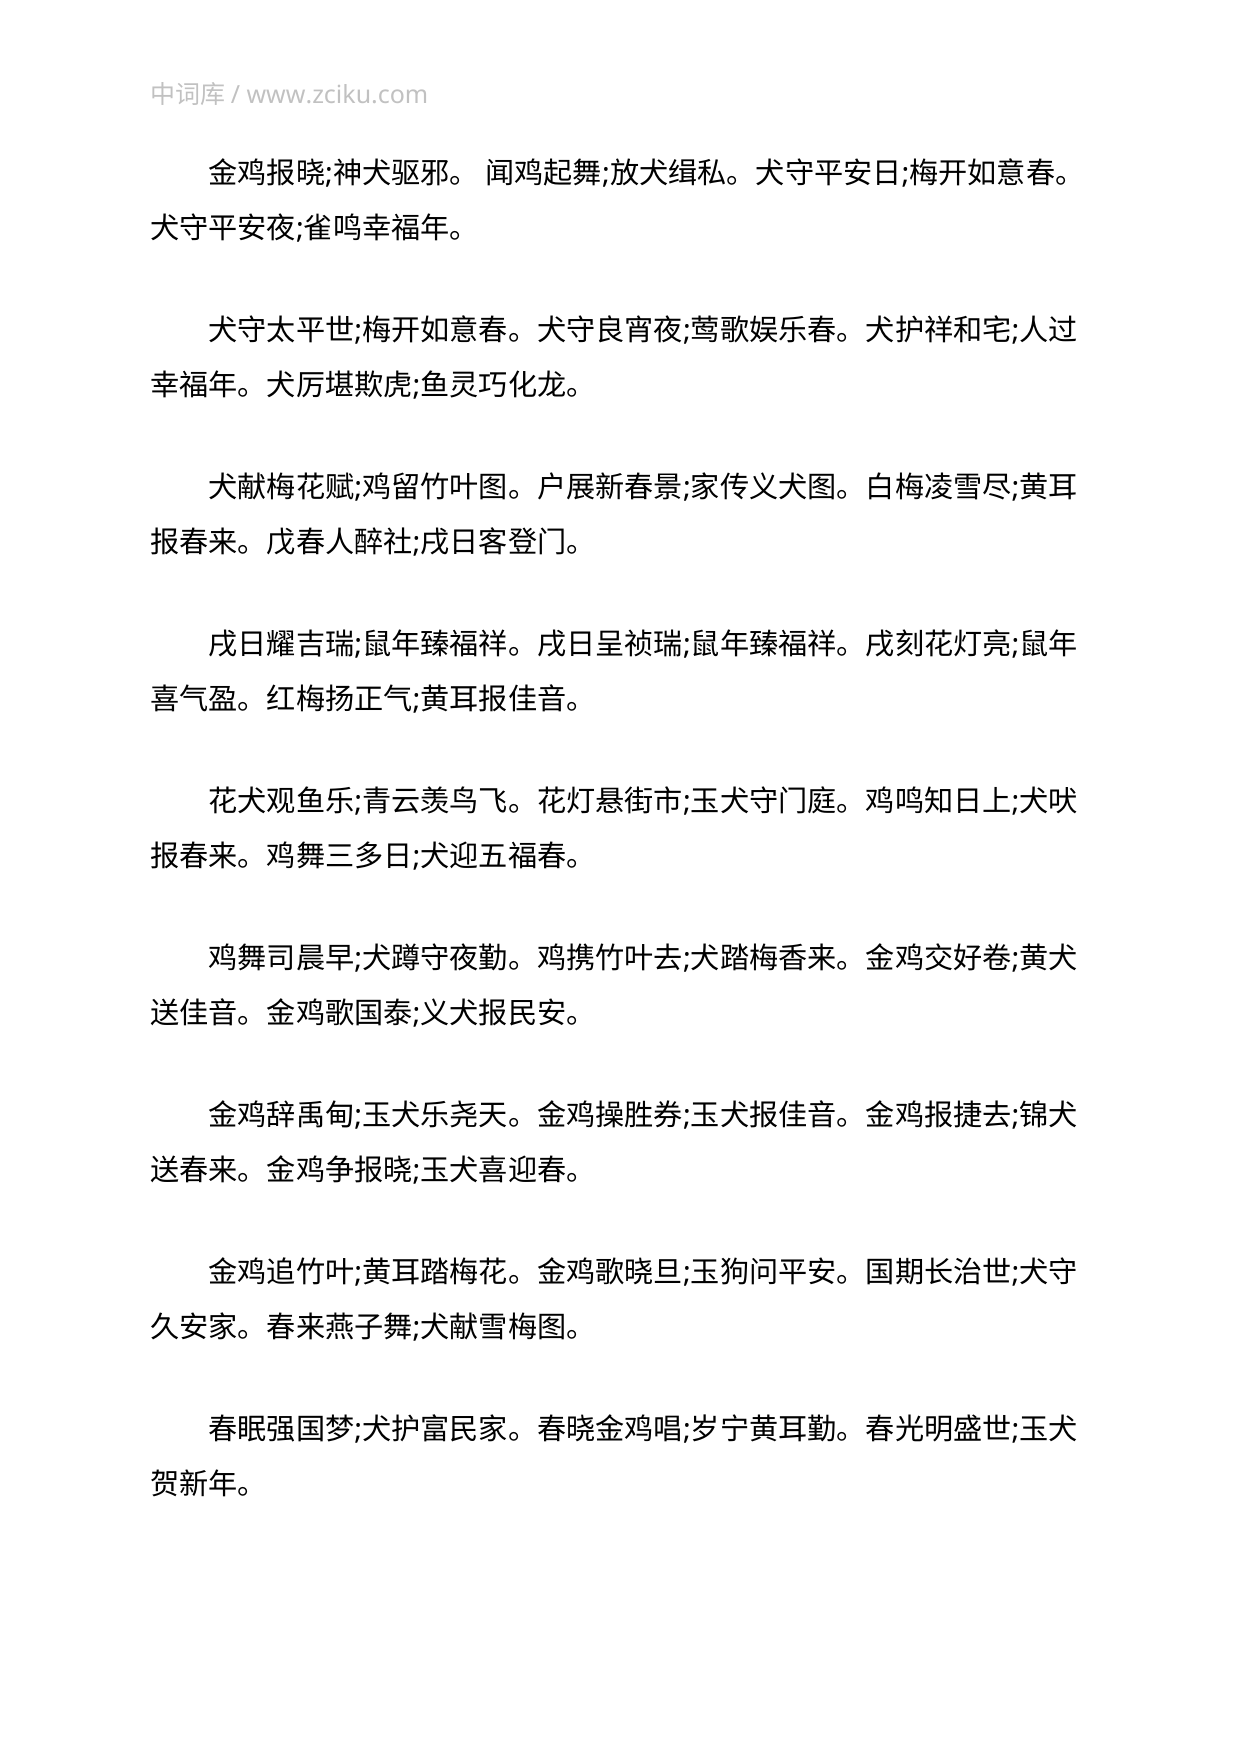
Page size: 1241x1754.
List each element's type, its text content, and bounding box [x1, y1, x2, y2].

text 鸡舞司晨早;犬蹲守夜勤。鸡携竹叶去;犬踏梅香来。金鸡交好卷;黄犬送佳音。金鸡歌国泰;义犬报民安。 [150, 935, 1090, 1032]
text 花犬观鱼乐;青云羡鸟飞。花灯悬街市;玉犬守门庭。鸡鸣知日上;犬吠报春来。鸡舞三多日;犬迎五福春。 [150, 778, 1090, 875]
text 戌日耀吉瑞;鼠年臻福祥。戌日呈祯瑞;鼠年臻福祥。戌刻花灯亮;鼠年喜气盈。红梅扬正气;黄耳报佳音。 [150, 621, 1090, 718]
text 金鸡报晓;神犬驱邪。 闻鸡起舞;放犬缉私。犬守平安日;梅开如意春。犬守平安夜;雀鸣幸福年。 [150, 150, 1090, 247]
text 金鸡辞禹甸;玉犬乐尧天。金鸡操胜券;玉犬报佳音。金鸡报捷去;锦犬送春来。金鸡争报晓;玉犬喜迎春。 [150, 1092, 1090, 1189]
text 犬献梅花赋;鸡留竹叶图。户展新春景;家传义犬图。白梅凌雪尽;黄耳报春来。戊春人醉社;戌日客登门。 [150, 464, 1090, 561]
text 金鸡追竹叶;黄耳踏梅花。金鸡歌晓旦;玉狗问平安。国期长治世;犬守久安家。春来燕子舞;犬献雪梅图。 [150, 1249, 1090, 1346]
text 春眠强国梦;犬护富民家。春晓金鸡唱;岁宁黄耳勤。春光明盛世;玉犬贺新年。 [150, 1406, 1090, 1503]
text 犬守太平世;梅开如意春。犬守良宵夜;莺歌娱乐春。犬护祥和宅;人过幸福年。犬厉堪欺虎;鱼灵巧化龙。 [150, 307, 1090, 404]
